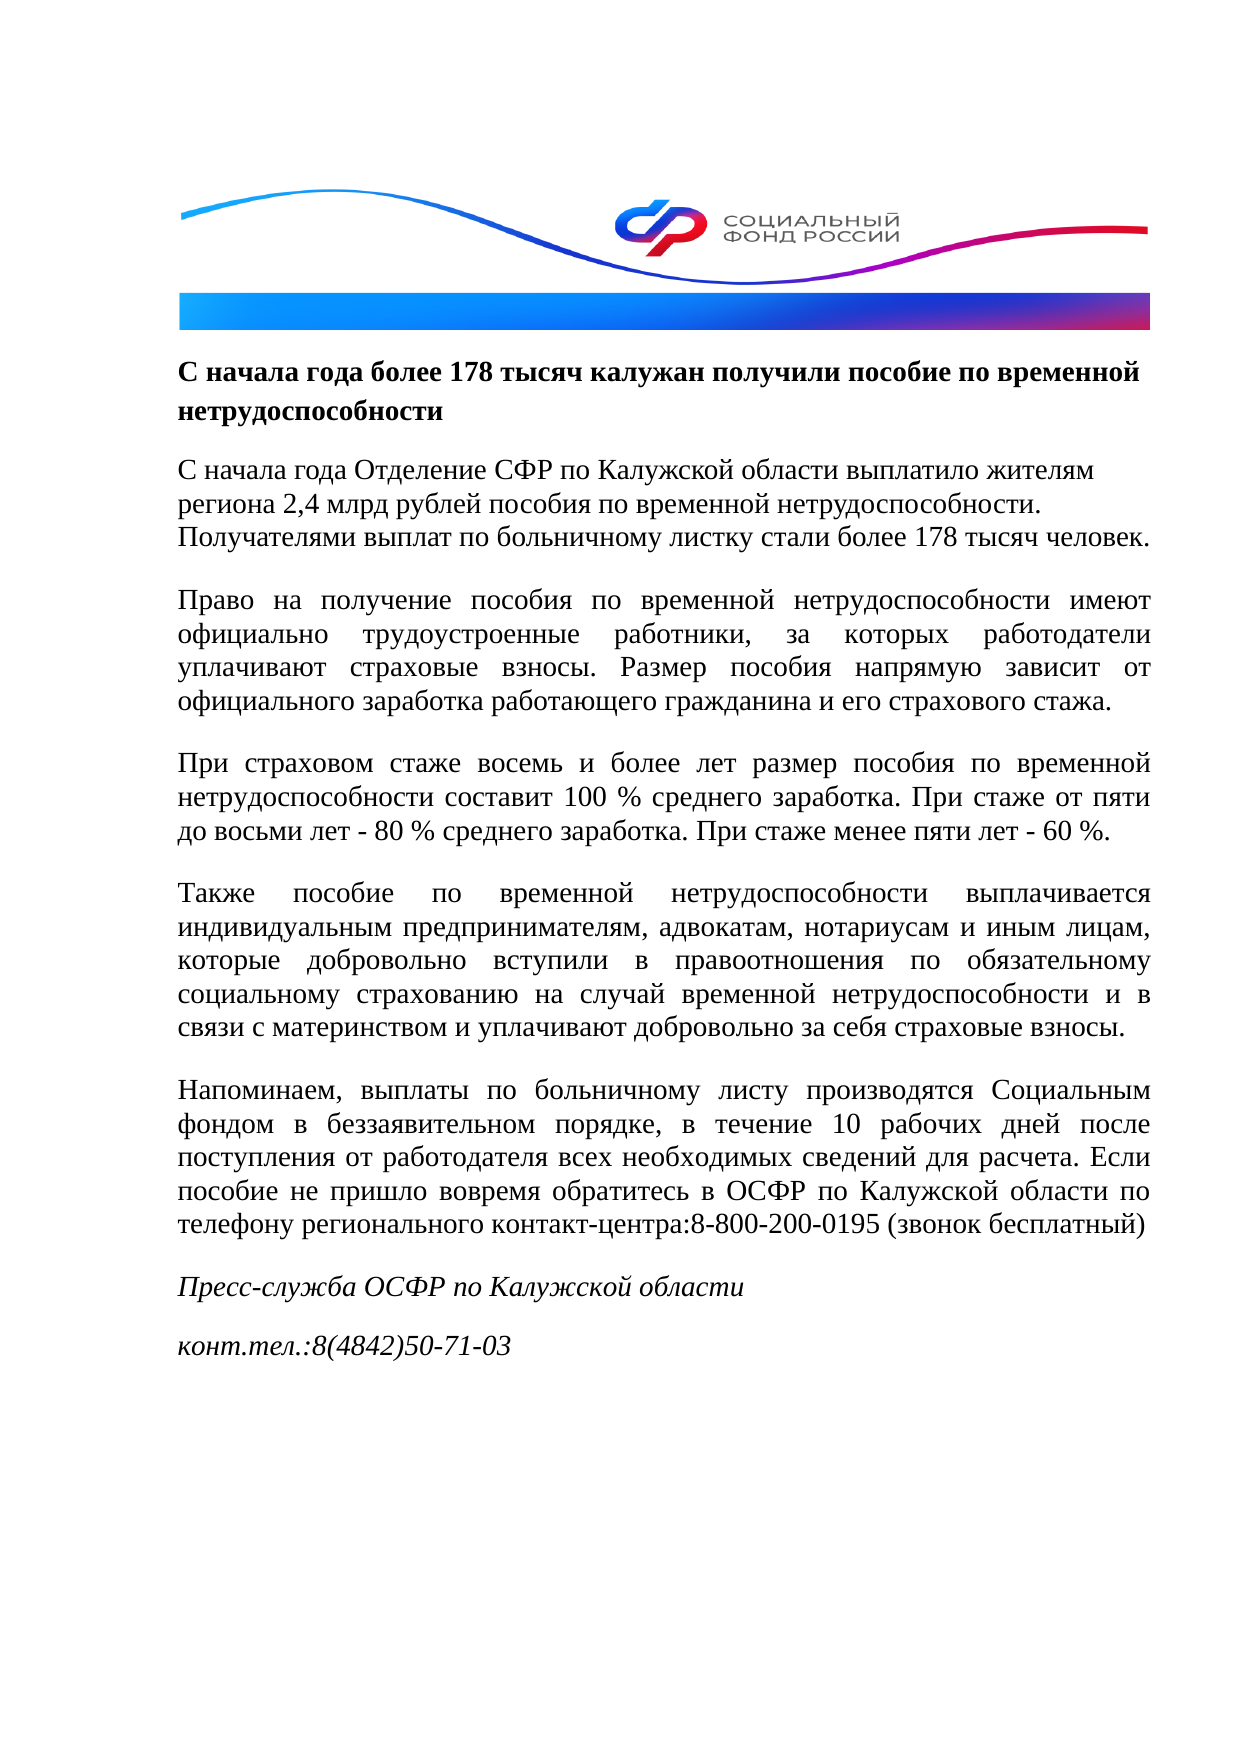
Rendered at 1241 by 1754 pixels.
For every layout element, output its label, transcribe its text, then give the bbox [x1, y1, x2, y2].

text При страховом стаже восемь и более лет размер пособия по временной нетрудоспособности составит 100 % среднего заработка. При стаже от пяти до восьми лет - 80 % среднего заработка. При стаже менее пяти лет - 60 %. [177, 746, 1152, 846]
text конт.тел.:8(4842)50-71-03 [177, 1328, 1152, 1362]
text С начала года более 178 тысяч калужан получили пособие по временной нетрудоспособности [177, 354, 1152, 427]
text Право на получение пособия по временной нетрудоспособности имеют официально трудоустроенные работники, за которых работодатели уплачивают страховые взносы. Размер пособия напрямую зависит от официального заработка работающего гражданина и его страхового стажа. [177, 582, 1152, 716]
subtitle С начала года Отделение СФР по Калужской области выплатило жителям региона 2,4 млрд рублей пособия по временной нетрудоспособности. Получателями выплат по больничному листку стали более 178 тысяч человек. [177, 452, 1152, 553]
text Также пособие по временной нетрудоспособности выплачивается индивидуальным предпринимателям, адвокатам, нотариусам и иным лицам, которые добровольно вступили в правоотношения по обязательному социальному страхованию на случай временной нетрудоспособности и в связи с материнством и уплачивают добровольно за себя страховые взносы. [177, 875, 1152, 1043]
text Пресс-служба ОСФР по Калужской области [177, 1269, 1152, 1303]
picture [177, 177, 1152, 330]
text Напоминаем, выплаты по больничному листу производятся Социальным фондом в беззаявительном порядке, в течение 10 рабочих дней после поступления от работодателя всех необходимых сведений для расчета. Если пособие не пришло вовремя обратитесь в ОСФР по Калужской области по телефону регионального контакт-центра:8-800-200-0195 (звонок бесплатный) [177, 1072, 1152, 1240]
